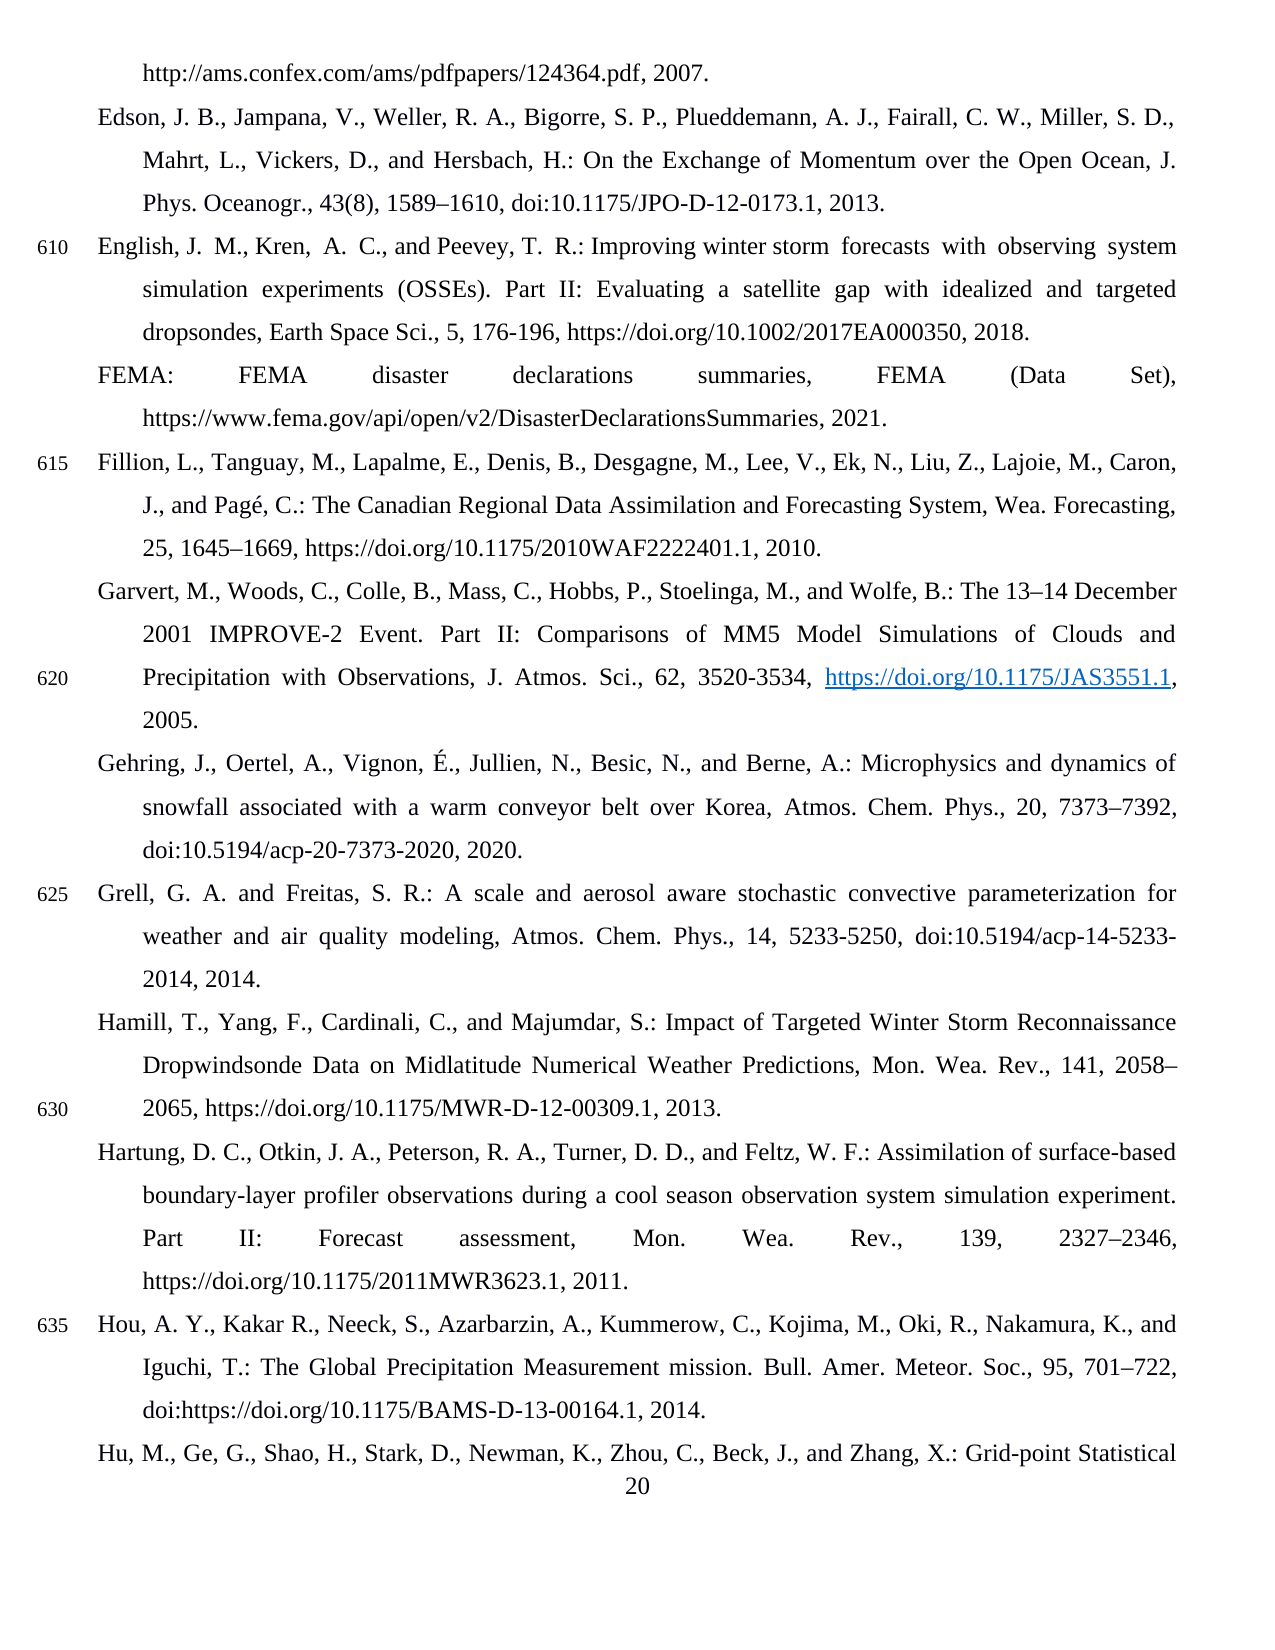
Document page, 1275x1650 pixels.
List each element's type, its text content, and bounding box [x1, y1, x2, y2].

text Hou, A. Y., Kakar R., Neeck, S., Azarbarzin, A., Kummerow, C., Kojima, M., Oki, R., Nakamura, K., and Iguchi, T.: The Global Precipitation Measurement mission. Bull. Amer. Meteor. Soc., 95, 701–722, doi:https://doi.org/10.1175/BAMS-D-13-00164.1, 2014. [97, 1309, 1177, 1424]
text FEMA: FEMA disaster declarations summaries, FEMA (Data Set), https://www.fema.gov/api/open/v2/DisasterDeclarationsSummaries, 2021. [97, 360, 1177, 432]
text Gehring, J., Oertel, A., Vignon, É., Jullien, N., Besic, N., and Berne, A.: Microphysics and dynamics of snowfall associated with a warm conveyor belt over Korea, Atmos. Chem. Phys., 20, 7373–7392, doi:10.5194/acp-20-7373-2020, 2020. [97, 748, 1177, 863]
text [97, 58, 1177, 87]
text Edson, J. B., Jampana, V., Weller, R. A., Bigorre, S. P., Plueddemann, A. J., Fairall, C. W., Miller, S. D., Mahrt, L., Vickers, D., and Hersbach, H.: On the Exchange of Momentum over the Open Ocean, J. Phys. Oceanogr., 43(8), 1589–1610, doi:10.1175/JPO-D-12-0173.1, 2013. [97, 102, 1177, 217]
text Hamill, T., Yang, F., Cardinali, C., and Majumdar, S.: Impact of Targeted Winter Storm Reconnaissance Dropwindsonde Data on Midlatitude Numerical Weather Predictions, Mon. Wea. Rev., 141, 2058–2065, https://doi.org/10.1175/MWR-D-12-00309.1, 2013. [97, 1007, 1177, 1122]
text Hartung, D. C., Otkin, J. A., Peterson, R. A., Turner, D. D., and Feltz, W. F.: Assimilation of surface-based boundary-layer profiler observations during a cool season observation system simulation experiment. Part II: Forecast assessment, Mon. Wea. Rev., 139, 2327–2346, https://doi.org/10.1175/2011MWR3623.1, 2011. [97, 1137, 1177, 1295]
text Garvert, M., Woods, C., Colle, B., Mass, C., Hobbs, P., Stoelinga, M., and Wolfe, B.: The 13–14 December 2001 IMPROVE-2 Event. Part II: Comparisons of MM5 Model Simulations of Clouds and Precipitation with Observations, J. Atmos. Sci., 62, 3520-3534, https://doi.org/10.1175/JAS3551.1, 2005. [97, 576, 1177, 734]
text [97, 1438, 1177, 1467]
text English, J. M., Kren, A. C., and Peevey, T. R.: Improving winter storm forecasts with observing system simulation experiments (OSSEs). Part II: Evaluating a satellite gap with idealized and targeted dropsondes, Earth Space Sci., 5, 176-196, https://doi.org/10.1002/2017EA000350, 2018. [97, 231, 1177, 346]
text Fillion, L., Tanguay, M., Lapalme, E., Denis, B., Desgagne, M., Lee, V., Ek, N., Liu, Z., Lajoie, M., Caron, J., and Pagé, C.: The Canadian Regional Data Assimilation and Forecasting System, Wea. Forecasting, 25, 1645–1669, https://doi.org/10.1175/2010WAF2222401.1, 2010. [97, 447, 1177, 562]
text Grell, G. A. and Freitas, S. R.: A scale and aerosol aware stochastic convective parameterization for weather and air quality modeling, Atmos. Chem. Phys., 14, 5233-5250, doi:10.5194/acp-14-5233-2014, 2014. [97, 878, 1177, 993]
